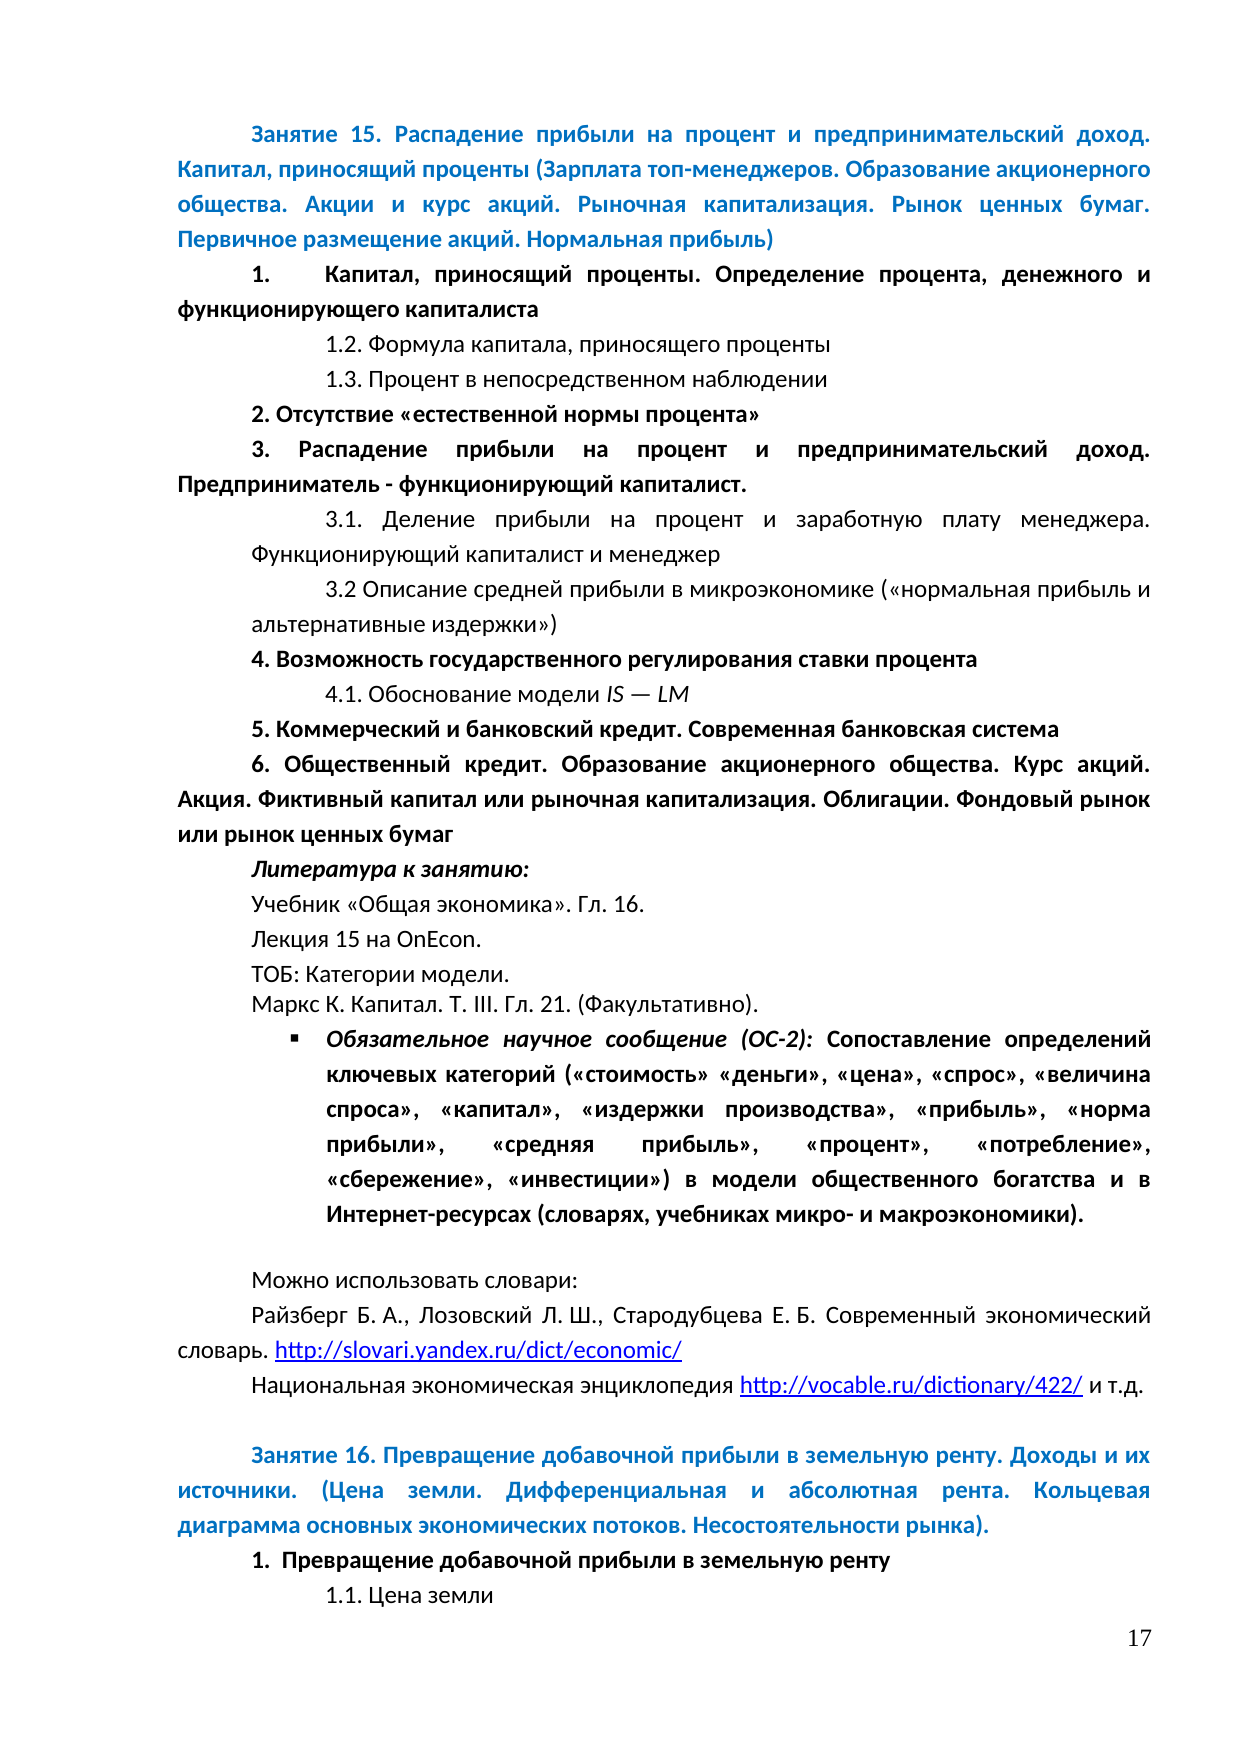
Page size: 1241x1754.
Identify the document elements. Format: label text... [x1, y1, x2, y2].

text Лекция 15 на OnEcon. [177, 923, 1152, 954]
text 1. Превращение добавочной прибыли в земельную ренту [177, 1544, 1152, 1575]
text 3. Распадение прибыли на процент и предпринимательский доход. Предприниматель - функционирующий капиталист. [177, 433, 1152, 499]
text 1. Капитал, приносящий проценты. Определение процента, денежного и функционирующего капиталиста [177, 258, 1152, 324]
subtitle Занятие 16. Превращение добавочной прибыли в земельную ренту. Доходы и их источники. (Цена земли. Дифференциальная и абсолютная рента. Кольцевая диаграмма основных экономических потоков. Несостоятельности рынка). [177, 1439, 1152, 1540]
text 4. Возможность государственного регулирования ставки процента [177, 643, 1152, 674]
text 6. Общественный кредит. Образование акционерного общества. Курс акций. Акция. Фиктивный капитал или рыночная капитализация. Облигации. Фондовый рынок или рынок ценных бумаг [177, 748, 1152, 849]
text 1.2. Формула капитала, приносящего проценты [251, 328, 1152, 359]
text Литература к занятию: [177, 853, 1152, 884]
text Можно использовать словари: [177, 1264, 1152, 1295]
list Обязательное научное сообщение (ОС-2): Сопоставление определений ключевых категорий («стоимость» «деньги», «цена», «спрос», «величина спроса», «капитал», «издержки производства», «прибыль», «норма прибыли», «средняя прибыль», «процент», «потребление», «сбережение», «инвестиции») в модели общественного богатства и в Интернет-ресурсах (словарях, учебниках микро- и макроэкономики). [288, 1024, 1152, 1229]
text 5. Коммерческий и банковский кредит. Современная банковская система [177, 713, 1152, 744]
text Национальная экономическая энциклопедия http://vocable.ru/dictionary/422/ и т.д. [177, 1369, 1152, 1400]
text Маркс К. Капитал. Т. III. Гл. 21. (Факультативно). [177, 989, 1152, 1019]
text 4.1. Обоснование модели IS — LM [251, 678, 1152, 709]
text ТОБ: Категории модели. [177, 958, 1152, 989]
text 3.1. Деление прибыли на процент и заработную плату менеджера. Функционирующий капиталист и менеджер [251, 503, 1152, 569]
text Учебник «Общая экономика». Гл. 16. [177, 888, 1152, 919]
text Райзберг Б. А., Лозовский Л. Ш., Стародубцева Е. Б. Современный экономический словарь. http://slovari.yandex.ru/dict/economic/ [177, 1299, 1152, 1365]
text 3.2 Описание средней прибыли в микроэкономике («нормальная прибыль и альтернативные издержки») [251, 573, 1152, 639]
text 2. Отсутствие «естественной нормы процента» [177, 398, 1152, 429]
text 1.3. Процент в непосредственном наблюдении [251, 363, 1152, 394]
subtitle Занятие 15. Распадение прибыли на процент и предпринимательский доход. Капитал, приносящий проценты (Зарплата топ-менеджеров. Образование акционерного общества. Акции и курс акций. Рыночная капитализация. Рынок ценных бумаг. Первичное размещение акций. Нормальная прибыль) [177, 118, 1152, 254]
text 1.1. Цена земли [251, 1579, 1152, 1610]
